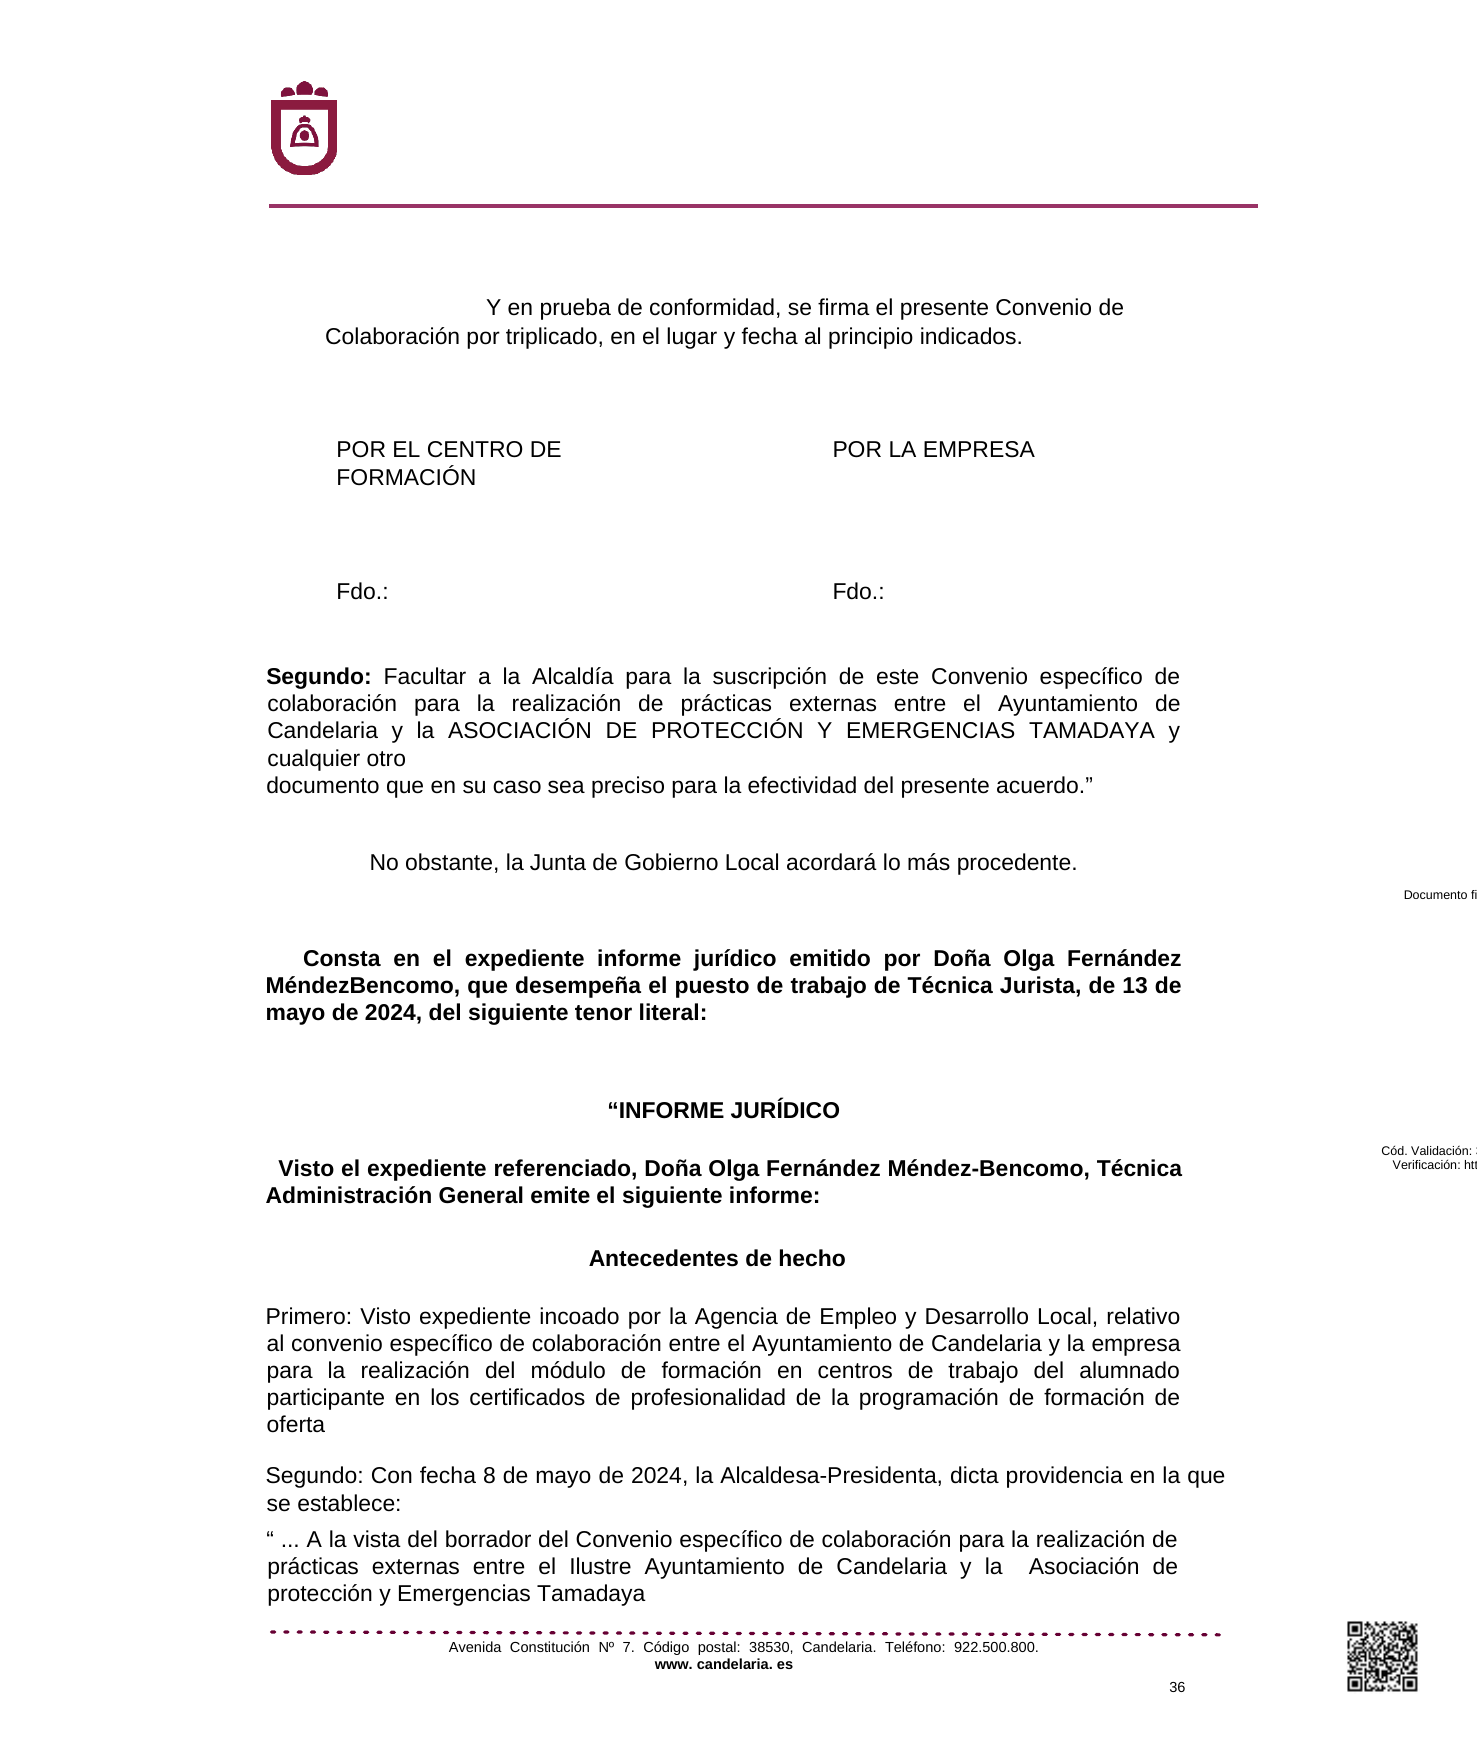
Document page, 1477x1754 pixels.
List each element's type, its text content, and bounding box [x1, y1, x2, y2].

text Visto el expediente referenciado, Doña Olga Fernández Méndez-Bencomo, Técnica Administración General emite el siguiente informe: [264, 1154, 1183, 1208]
picture [271, 81, 337, 175]
table_cell Fdo.: [336, 578, 832, 606]
subtitle Antecedentes de hecho [272, 1245, 1162, 1272]
text “ ... A la vista del borrador del Convenio específico de colaboración para la realización de prácticas externas entre el Ilustre Ayuntamiento de Candelaria y la Asociación de protección y Emergencias Tamadaya [266, 1526, 1179, 1606]
text Segundo: Facultar a la Alcaldía para la suscripción de este Convenio específico de colaboración para la realización de prácticas externas entre el Ayuntamiento de Candelaria y la ASOCIACIÓN DE PROTECCIÓN Y EMERGENCIAS TAMADAYA y cualquier otro [266, 663, 1181, 771]
table_header POR EL CENTRO DE FORMACIÓN [336, 436, 832, 578]
text Y en prueba de conformidad, se firma el presente Convenio de [258, 294, 1124, 321]
text Segundo: Con fecha 8 de mayo de 2024, la Alcaldesa-Presidenta, dicta providencia en la que se establece: [265, 1462, 1226, 1516]
subtitle “INFORME JURÍDICO [272, 1097, 1175, 1123]
picture [1346, 1620, 1420, 1694]
text No obstante, la Junta de Gobierno Local acordará lo más procedente. [258, 849, 1189, 876]
text Colaboración por triplicado, en el lugar y fecha al principio indicados. [325, 323, 1109, 349]
table_header POR LA EMPRESA [832, 436, 1040, 578]
text documento que en su caso sea preciso para la efectividad del presente acuerdo.” [266, 772, 1109, 798]
table_cell Fdo.: [832, 578, 1040, 606]
text Consta en el expediente informe jurídico emitido por Doña Olga Fernández MéndezBencomo, que desempeña el puesto de trabajo de Técnica Jurista, de 13 de mayo de 2024, del siguiente tenor literal: [264, 945, 1183, 1026]
text Primero: Visto expediente incoado por la Agencia de Empleo y Desarrollo Local, relativo al convenio específico de colaboración entre el Ayuntamiento de Candelaria y la empresa para la realización del módulo de formación en centros de trabajo del alumnado participante en los certificados de profesionalidad de la programación de formación de oferta [265, 1303, 1181, 1438]
